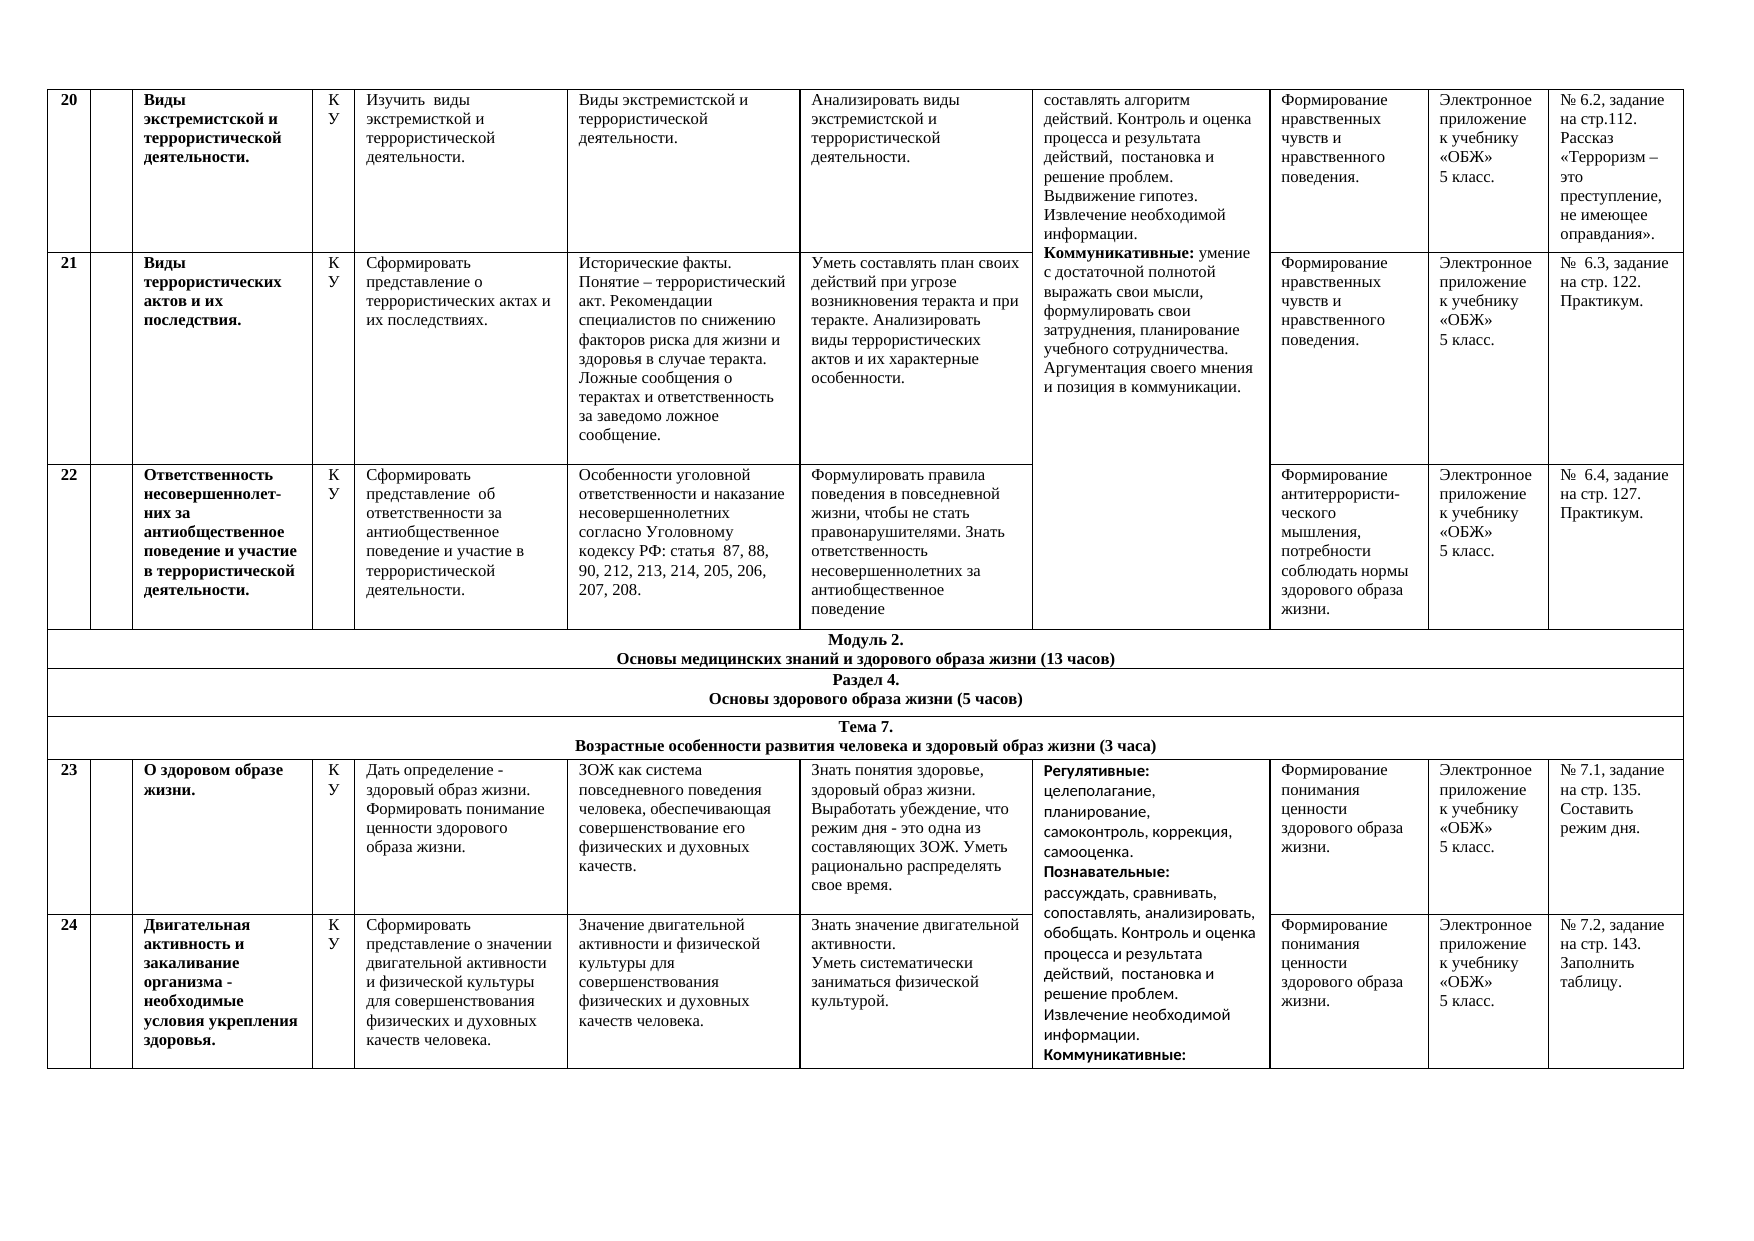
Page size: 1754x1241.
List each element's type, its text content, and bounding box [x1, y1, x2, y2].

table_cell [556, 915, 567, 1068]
table_cell 20 [48, 90, 90, 252]
table_cell № 6.2, задание на стр.112. Рассказ «Терроризм – это преступление, не имеющее оправдания». [1549, 90, 1683, 252]
table_cell Знать значение двигательной активности. Уметь систематически заниматься физической культурой. [801, 915, 1032, 1068]
table_cell 24 [48, 915, 90, 1068]
table_cell Формирование нравственных чувств и нравственного поведения. [1271, 90, 1428, 252]
table_cell КУ [313, 760, 354, 913]
table_cell Сформировать представление об ответственности за антиобщественное поведение и участие в террористической деятельности. [355, 465, 567, 629]
table_cell [91, 253, 132, 463]
table_cell Анализировать виды экстремистской и террористической деятельности. [801, 90, 1032, 252]
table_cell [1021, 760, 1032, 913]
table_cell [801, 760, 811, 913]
table_cell Формирование нравственных чувств и нравственного поведения. [1271, 253, 1428, 463]
table_cell Сформировать представление о террористических актах и их последствиях. [355, 253, 567, 463]
table_cell Двигательная активность и закаливание организма -необходимые условия укрепления здоровья. [133, 915, 312, 1068]
table_cell Раздел 4. Основы здорового образа жизни (5 часов) [48, 669, 1683, 716]
table_cell Формирование понимания ценности здорового образа жизни. [1271, 760, 1428, 913]
table_cell О здоровом образе жизни. [133, 760, 312, 913]
table_cell 22 [48, 465, 90, 629]
table_cell КУ [313, 915, 354, 1068]
table_cell [91, 90, 132, 252]
table_cell Модуль 2. Основы медицинских знаний и здорового образа жизни (13 часов) [48, 630, 1683, 668]
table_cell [1429, 90, 1548, 252]
table_cell Ответственность несовершеннолет-них за антиобщественное поведение и участие в террористической деятельности. [133, 465, 312, 629]
table_cell № 7.2, задание на стр. 143. Заполнить таблицу. [1549, 915, 1683, 1068]
table_cell Виды экстремистской и террористической деятельности. [133, 90, 312, 252]
table_cell № 6.3, задание на стр. 122. Практикум. [1549, 253, 1683, 463]
table_cell № 7.1, задание на стр. 135. Составить режим дня. [1549, 760, 1683, 913]
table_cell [1429, 915, 1548, 1068]
table_cell Дать определение -здоровый образ жизни. Формировать понимание ценности здорового образа жизни. [355, 760, 567, 913]
table_cell Регулятивные: целеполагание, планирование, самоконтроль, коррекция, самооценка. Познавательные: рассуждать, сравнивать, сопоставлять, анализировать, обобщать. Контроль и оценка процесса и результата действий, постановка и решение проблем. Извлечение необходимой информации. Коммуникативные: умение с достаточной полнотой выражать свои мысли, формулировать свои затруднения, планирование учебного сотрудничества. [1033, 760, 1269, 1068]
table_cell Электронное приложение к учебнику «ОБЖ» 5 класс. [1429, 760, 1548, 913]
table_cell Виды экстремистской и террористической деятельности. [568, 90, 799, 252]
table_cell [1033, 90, 1269, 629]
table_cell 23 [48, 760, 90, 913]
table_cell Исторические факты. Понятие – террористический акт. Рекомендации специалистов по снижению факторов риска для жизни и здоровья в случае теракта. Ложные сообщения о терактах и ответственность за заведомо ложное сообщение. [568, 253, 799, 463]
table_cell 21 [48, 253, 90, 463]
table_cell № 6.4, задание на стр. 127. Практикум. [1549, 465, 1683, 629]
table_cell КУ [313, 465, 354, 629]
table_cell Электронное приложение к учебнику «ОБЖ» 5 класс. [1429, 253, 1548, 463]
table_cell [91, 915, 132, 1068]
table_cell Формирование антитеррористи-ческого мышления, потребности соблюдать нормы здорового образа жизни. [1271, 465, 1428, 629]
table_cell Тема 7. Возрастные особенности развития человека и здоровый образ жизни (3 часа) [48, 717, 1683, 759]
table_cell Изучить виды экстремисткой и террористической деятельности. [355, 90, 567, 252]
table_cell КУ [313, 253, 354, 463]
table_cell [91, 465, 132, 629]
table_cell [1271, 915, 1428, 1068]
table_cell ЗОЖ как система повседневного поведения человека, обеспечивающая совершенствование его физических и духовных качеств. [568, 760, 799, 913]
table_cell Виды террористических актов и их последствия. [133, 253, 312, 463]
table_cell [91, 760, 132, 913]
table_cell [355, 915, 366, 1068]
table_cell КУ [313, 90, 354, 252]
table_cell Значение двигательной активности и физической культуры для совершенствования физических и духовных качеств человека. [568, 915, 799, 1068]
table_cell Электронное приложение к учебнику «ОБЖ» 5 класс. [1429, 465, 1548, 629]
table_cell Особенности уголовной ответственности и наказание несовершеннолетних согласно Уголовному кодексу РФ: статья 87, 88, 90, 212, 213, 214, 205, 206, 207, 208. [568, 465, 799, 629]
table_cell Уметь составлять план своих действий при угрозе возникновения теракта и при теракте. Анализировать виды террористических актов и их характерные особенности. [801, 253, 1032, 463]
table_cell Формулировать правила поведения в повседневной жизни, чтобы не стать правонарушителями. Знать ответственность несовершеннолетних за антиобщественное поведение [801, 465, 1032, 629]
